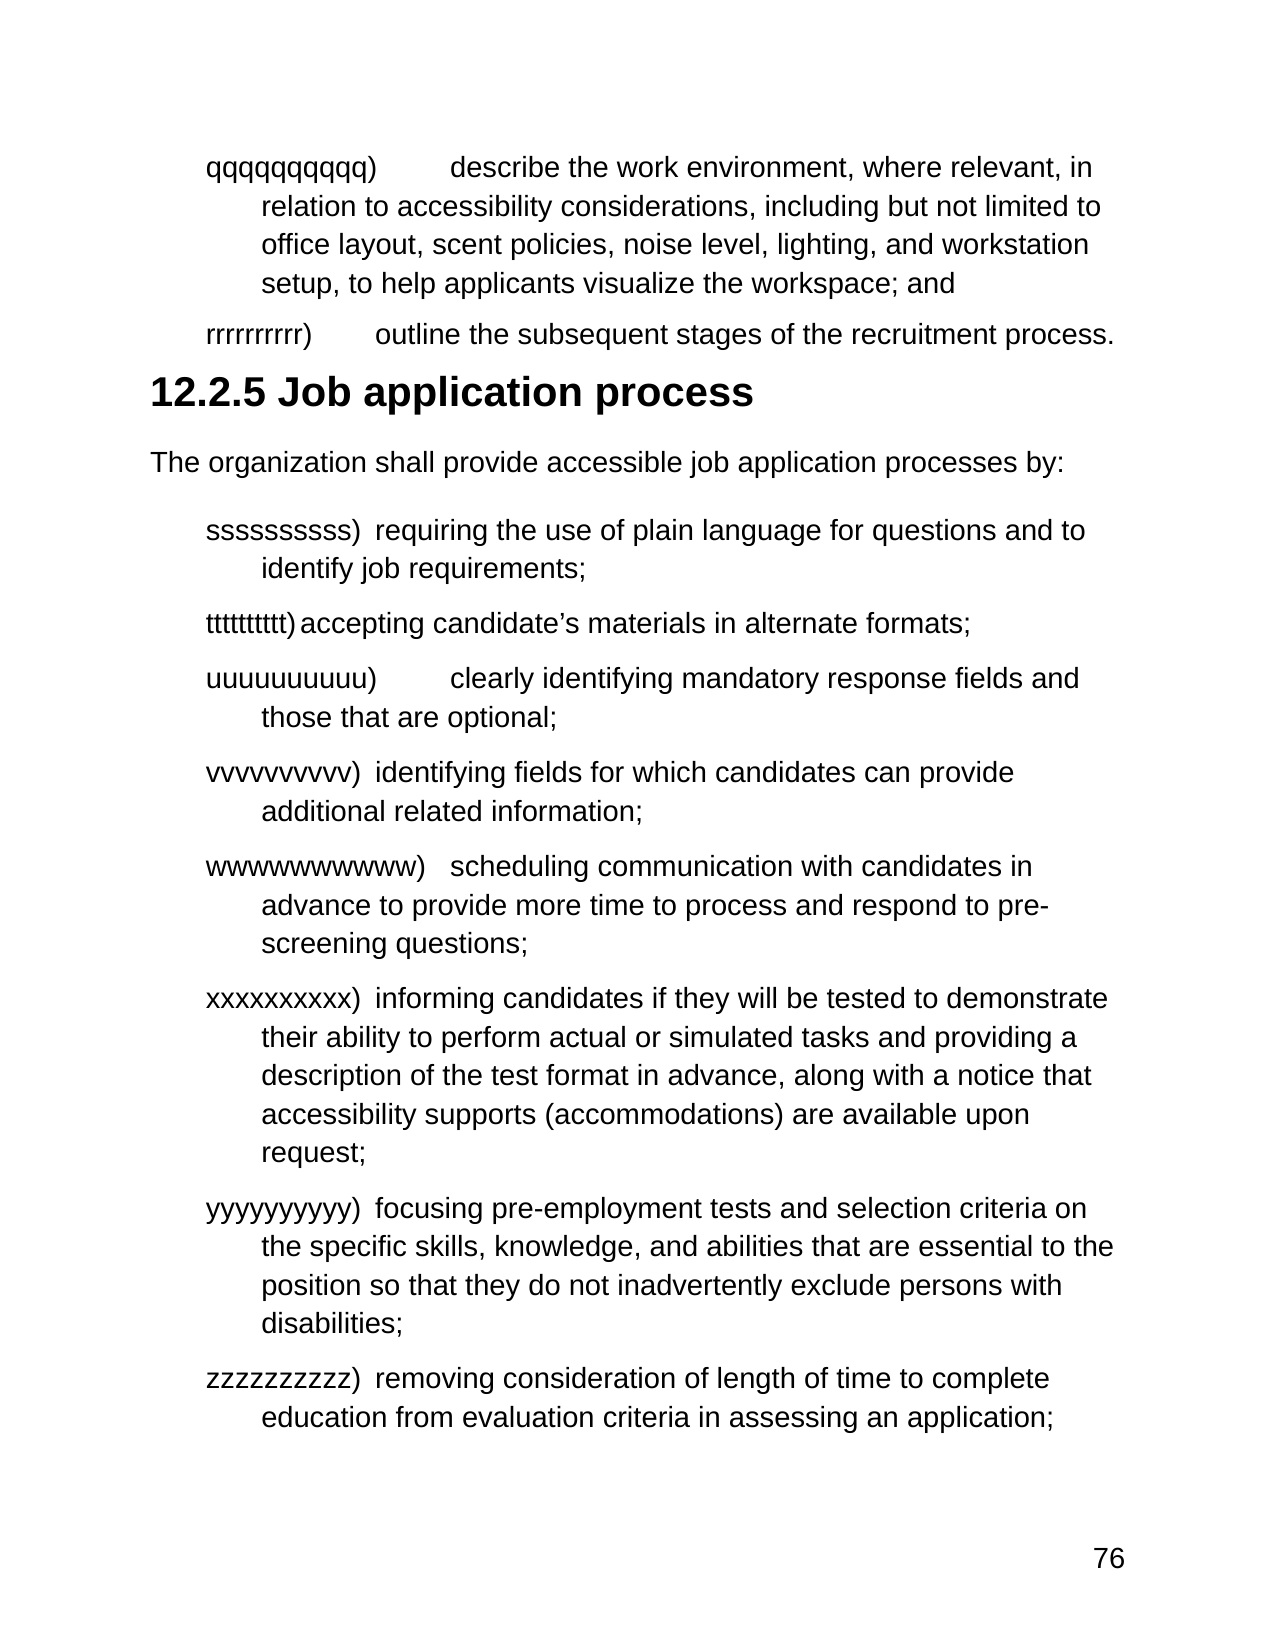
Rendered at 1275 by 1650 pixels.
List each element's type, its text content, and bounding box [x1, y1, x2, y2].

list informing candidates if they will be tested to demonstrate their ability to perform actual or simulated tasks and providing a description of the test format in advance, along with a notice that accessibility supports (accommodations) are available upon request; [206, 981, 1125, 1169]
list scheduling communication with candidates in advance to provide more time to process and respond to pre-screening questions; [206, 849, 1125, 959]
text The organization shall provide accessible job application processes by: [150, 445, 1125, 478]
list clearly identifying mandatory response fields and those that are optional; [206, 661, 1125, 733]
list removing consideration of length of time to complete education from evaluation criteria in assessing an application; [206, 1361, 1125, 1433]
list requiring the use of plain language for questions and to identify job requirements; [206, 512, 1125, 584]
subtitle Job application process [150, 368, 1125, 416]
list describe the work environment, where relevant, in relation to accessibility considerations, including but not limited to office layout, scent policies, noise level, lighting, and workstation setup, to help applicants visualize the workspace; and [206, 150, 1125, 299]
list accepting candidate’s materials in alternate formats; [206, 606, 1125, 640]
list identifying fields for which candidates can provide additional related information; [206, 755, 1125, 827]
list outline the subsequent stages of the recruitment process. [206, 317, 1125, 350]
list focusing pre-employment tests and selection criteria on the specific skills, knowledge, and abilities that are essential to the position so that they do not inadvertently exclude persons with disabilities; [206, 1191, 1125, 1340]
